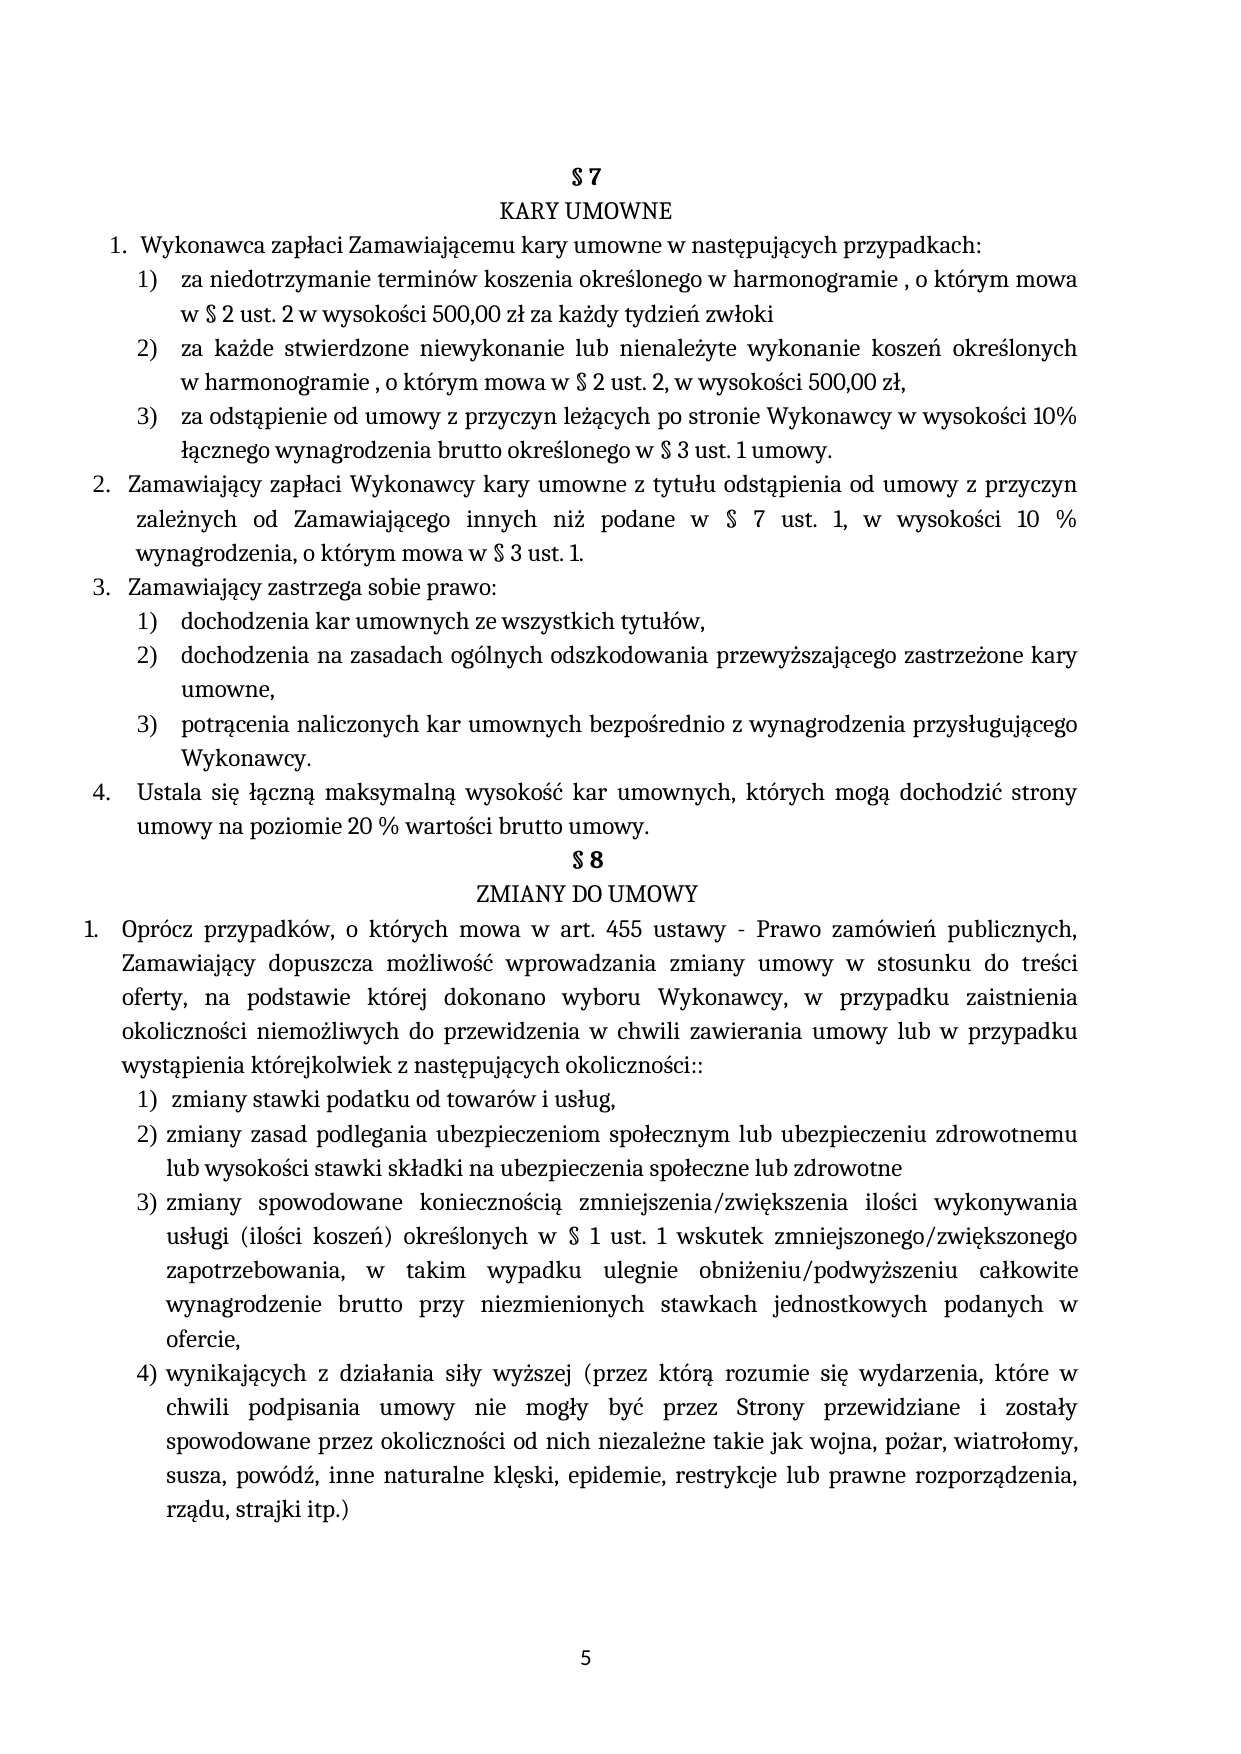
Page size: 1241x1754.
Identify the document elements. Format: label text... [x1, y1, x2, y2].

list za każde stwierdzone niewykonanie lub nienależyte wykonanie koszeń określonych w harmonogramie , o którym mowa w § 2 ust. 2, w wysokości 500,00 zł, [137, 329, 1079, 397]
list Zamawiający zapłaci Wykonawcy kary umowne z tytułu odstąpienia od umowy z przyczyn zależnych od Zamawiającego innych niż podane w § 7 ust. 1, w wysokości 10 % wynagrodzenia, o którym mowa w § 3 ust. 1. [92, 466, 1079, 568]
list Oprócz przypadków, o których mowa w art. 455 ustawy - Prawo zamówień publicznych, Zamawiający dopuszcza możliwość wprowadzania zmiany umowy w stosunku do treści oferty, na podstawie której dokonano wyboru Wykonawcy, w przypadku zaistnienia okoliczności niemożliwych do przewidzenia w chwili zawierania umowy lub w przypadku wystąpienia którejkolwiek z następujących okoliczności:: [84, 910, 1079, 1081]
list dochodzenia na zasadach ogólnych odszkodowania przewyższającego zastrzeżone kary umowne, [137, 636, 1079, 705]
list Wykonawca zapłaci Zamawiającemu kary umowne w następujących przypadkach: [109, 226, 1079, 261]
list potrącenia naliczonych kar umownych bezpośrednio z wynagrodzenia przysługującego Wykonawcy. [137, 705, 1079, 773]
list Ustala się łączną maksymalną wysokość kar umownych, których mogą dochodzić strony umowy na poziomie 20 % wartości brutto umowy. [92, 773, 1079, 841]
subtitle § 7 [92, 158, 1079, 192]
list wynikających z działania siły wyższej (przez którą rozumie się wydarzenia, które w chwili podpisania umowy nie mogły być przez Strony przewidziane i zostały spowodowane przez okoliczności od nich niezależne takie jak wojna, pożar, wiatrołomy, susza, powódź, inne naturalne klęski, epidemie, restrykcje lub prawne rozporządzenia, rządu, strajki itp.) [136, 1354, 1079, 1525]
subtitle § 8 [92, 841, 1082, 876]
list Zamawiający zastrzega sobie prawo: [92, 568, 1079, 602]
list za odstąpienie od umowy z przyczyn leżących po stronie Wykonawcy w wysokości 10% łącznego wynagrodzenia brutto określonego w § 3 ust. 1 umowy. [137, 397, 1079, 466]
list dochodzenia kar umownych ze wszystkich tytułów, [137, 602, 1079, 636]
list zmiany stawki podatku od towarów i usług, [137, 1081, 1079, 1115]
list za niedotrzymanie terminów koszenia określonego w harmonogramie , o którym mowa w § 2 ust. 2 w wysokości 500,00 zł za każdy tydzień zwłoki [137, 261, 1079, 329]
subtitle KARY UMOWNE [92, 192, 1079, 226]
list zmiany zasad podlegania ubezpieczeniom społecznym lub ubezpieczeniu zdrowotnemu lub wysokości stawki składki na ubezpieczenia społeczne lub zdrowotne [137, 1115, 1079, 1183]
subtitle ZMIANY DO UMOWY [92, 876, 1082, 910]
list zmiany spowodowane koniecznością zmniejszenia/zwiększenia ilości wykonywania usługi (ilości koszeń) określonych w § 1 ust. 1 wskutek zmniejszonego/zwiększonego zapotrzebowania, w takim wypadku ulegnie obniżeniu/podwyższeniu całkowite wynagrodzenie brutto przy niezmienionych stawkach jednostkowych podanych w ofercie, [136, 1183, 1079, 1354]
